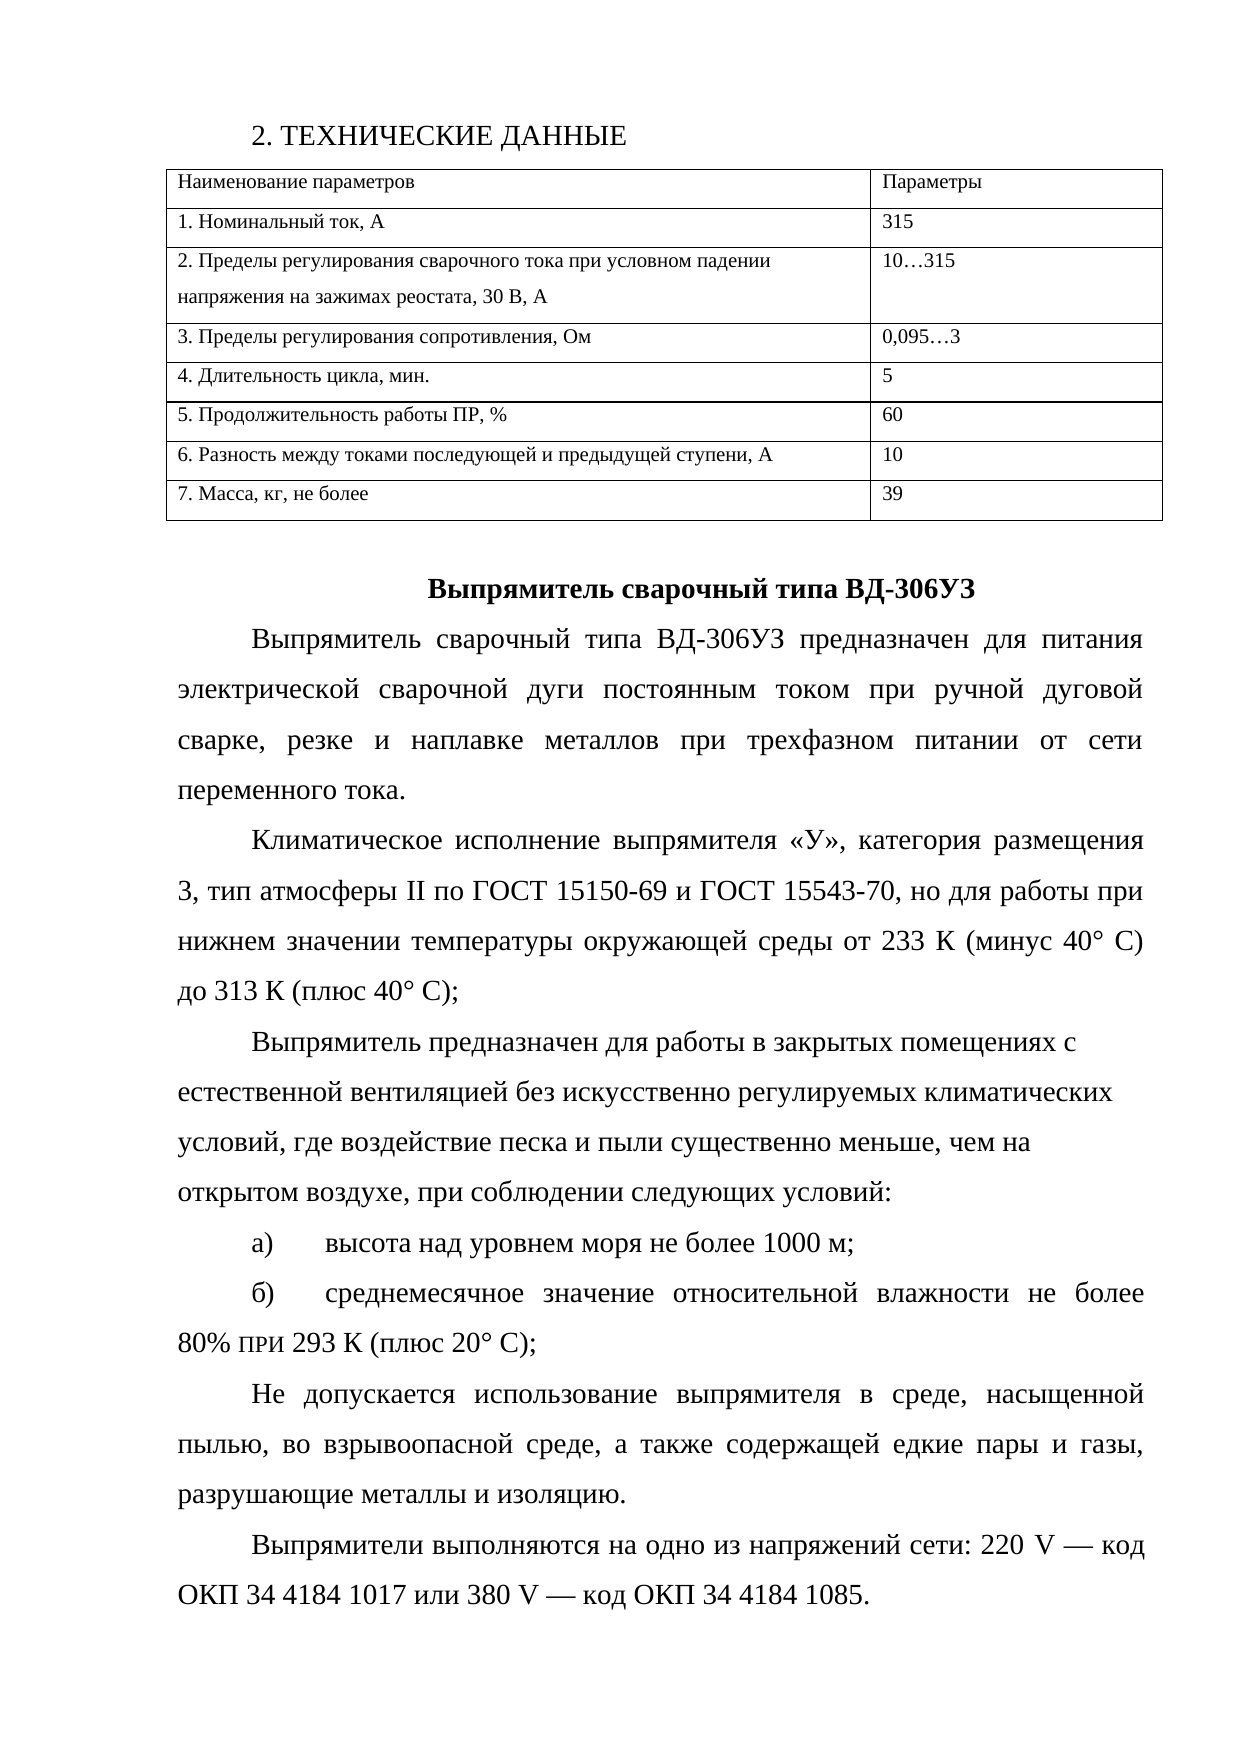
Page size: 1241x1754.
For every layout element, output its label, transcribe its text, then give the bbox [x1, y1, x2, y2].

table_cell 3. Пределы регулирования сопротивления, Ом [167, 324, 870, 362]
table_header Параметры [871, 170, 1162, 208]
table_cell 5. Продолжительность работы ПР, % [167, 403, 870, 441]
table_cell 6. Разность между токами последующей и предыдущей ступени, А [167, 442, 870, 480]
text 2. ТЕХНИЧЕСКИЕ ДАННЫЕ [177, 118, 1152, 152]
table_cell 315 [871, 209, 1162, 247]
text Не допускается использование выпрямителя в среде, насыщенной пылью, во взрывоопасной среде, а также содержащей едкие пары и газы, разрушающие металлы и изоляцию. [177, 1376, 1145, 1510]
table_cell 39 [871, 481, 1162, 519]
table_cell 5 [871, 363, 1162, 401]
table_cell 10 [871, 442, 1162, 480]
table_cell 0,095…3 [871, 324, 1162, 362]
table_cell 7. Масса, кг, не более [167, 481, 870, 519]
text а) высота над уровнем моря не более ; [177, 1225, 1152, 1258]
table_cell 1. Номинальный ток, А [167, 209, 870, 247]
text Выпрямитель сварочный типа ВД-306УЗ [177, 571, 1152, 604]
table_cell 2. Пределы регулирования сварочного тока при условном падении напряжения на зажимах реостата, 30 В, А [167, 248, 870, 323]
table_cell 10…315 [871, 248, 1162, 323]
text Выпрямитель предназначен для работы в закрытых помещениях с естественной вентиляцией без искусственно регулируемых климатических условий, где воздействие песка и пыли существенно меньше, чем на открытом воздухе, при соблюдении следующих условий: [177, 1024, 1152, 1208]
text Климатическое исполнение выпрямителя «У», категория размещения 3, тип атмосферы II по ГОСТ 15150-69 и ГОСТ 15543-70, но для работы при нижнем значении температуры окружающей среды от 233 К (минус 40° С) до 313 К (плюс 40° С); [177, 822, 1144, 1007]
text б) среднемесячное значение относительной влажности не более 80% при 293 К (плюс 20° С); [177, 1275, 1145, 1359]
text Выпрямитель сварочный типа ВД-306УЗ предназначен для питания электрической сварочной дуги постоянным током при ручной дуговой сварке, резке и наплавке металлов при трехфазном питании от сети переменного тока. [177, 621, 1143, 806]
table_header Наименование параметров [167, 170, 870, 208]
table_cell 60 [871, 403, 1162, 441]
text Выпрямители выполняются на одно из напряжений сети: 220 V — код ОКП 34 4184 1017 или 380 V — код ОКП 34 4184 1085. [177, 1527, 1145, 1611]
table_cell 4. Длительность цикла, мин. [167, 363, 870, 401]
